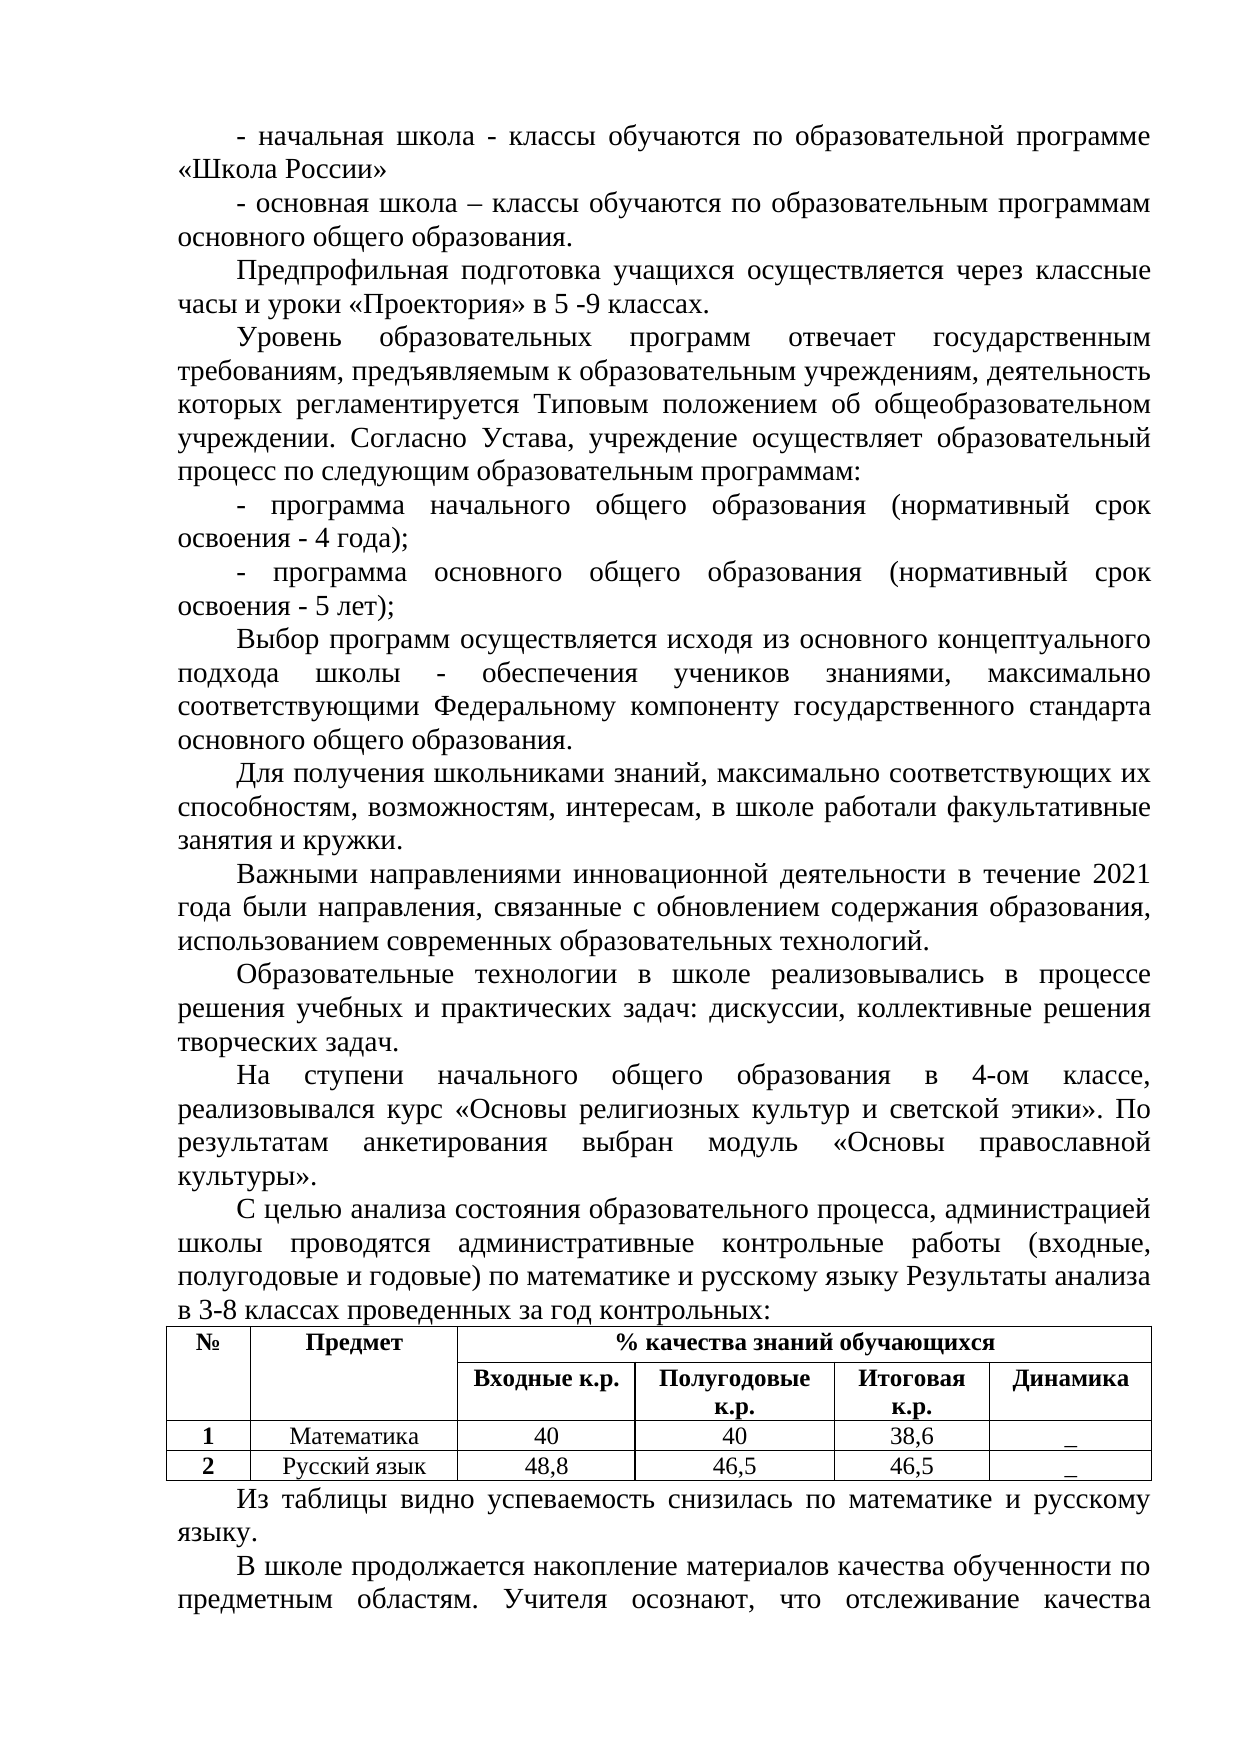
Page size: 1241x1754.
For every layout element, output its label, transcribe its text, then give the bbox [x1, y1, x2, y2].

text - программа начального общего образования (нормативный срок освоения - 4 года); [177, 487, 1152, 554]
text Образовательные технологии в школе реализовывались в процессе решения учебных и практических задач: дискуссии, коллективные решения творческих задач. [177, 957, 1152, 1057]
table_header Предмет [251, 1327, 457, 1420]
table_cell _ [990, 1451, 1151, 1480]
table_header % качества знаний обучающихся [458, 1327, 1151, 1362]
table_cell 46,5 [636, 1451, 834, 1480]
text С целью анализа состояния образовательного процесса, администрацией школы проводятся административные контрольные работы (входные, полугодовые и годовые) по математике и русскому языку Результаты анализа в 3-8 классах проведенных за год контрольных: [177, 1191, 1152, 1326]
text Для получения школьниками знаний, максимально соответствующих их способностям, возможностям, интересам, в школе работали факультативные занятия и кружки. [177, 755, 1152, 856]
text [177, 1548, 1152, 1615]
table_cell 40 [458, 1421, 634, 1450]
table_cell 46,5 [835, 1451, 989, 1480]
text Уровень образовательных программ отвечает государственным требованиям, предъявляемым к образовательным учреждениям, деятельность которых регламентируется Типовым положением об общеобразовательном учреждении. Согласно Устава, учреждение осуществляет образовательный процесс по следующим образовательным программам: [177, 319, 1152, 487]
table_header № [167, 1327, 250, 1420]
text Из таблицы видно успеваемость снизилась по математике и русскому языку. [177, 1481, 1152, 1548]
table_cell 2 [167, 1451, 250, 1480]
table_cell 1 [167, 1421, 250, 1450]
table_cell Математика [251, 1421, 457, 1450]
text - программа основного общего образования (нормативный срок освоения - 5 лет); [177, 554, 1152, 621]
table_cell Русский язык [251, 1451, 457, 1480]
table_cell Полугодовые к.р. [636, 1363, 834, 1420]
table_cell Входные к.р. [458, 1363, 634, 1420]
text Предпрофильная подготовка учащихся осуществляется через классные часы и уроки «Проектория» в 5 -9 классах. [177, 252, 1152, 319]
table_cell _ [990, 1421, 1151, 1450]
text - основная школа – классы обучаются по образовательным программам основного общего образования. [177, 185, 1152, 252]
text Выбор программ осуществляется исходя из основного концептуального подхода школы - обеспечения учеников знаниями, максимально соответствующими Федеральному компоненту государственного стандарта основного общего образования. [177, 621, 1152, 755]
text - начальная школа - классы обучаются по образовательной программе «Школа России» [177, 118, 1152, 185]
text На ступени начального общего образования в 4-ом классе, реализовывался курс «Основы религиозных культур и светской этики». По результатам анкетирования выбран модуль «Основы православной культуры». [177, 1057, 1152, 1191]
table_cell 40 [636, 1421, 834, 1450]
table_cell Итоговая к.р. [835, 1363, 989, 1420]
table_cell 38,6 [835, 1421, 989, 1450]
table_cell 48,8 [458, 1451, 634, 1480]
text Важными направлениями инновационной деятельности в течение 2021 года были направления, связанные с обновлением содержания образования, использованием современных образовательных технологий. [177, 856, 1152, 957]
table_cell Динамика [990, 1363, 1151, 1420]
